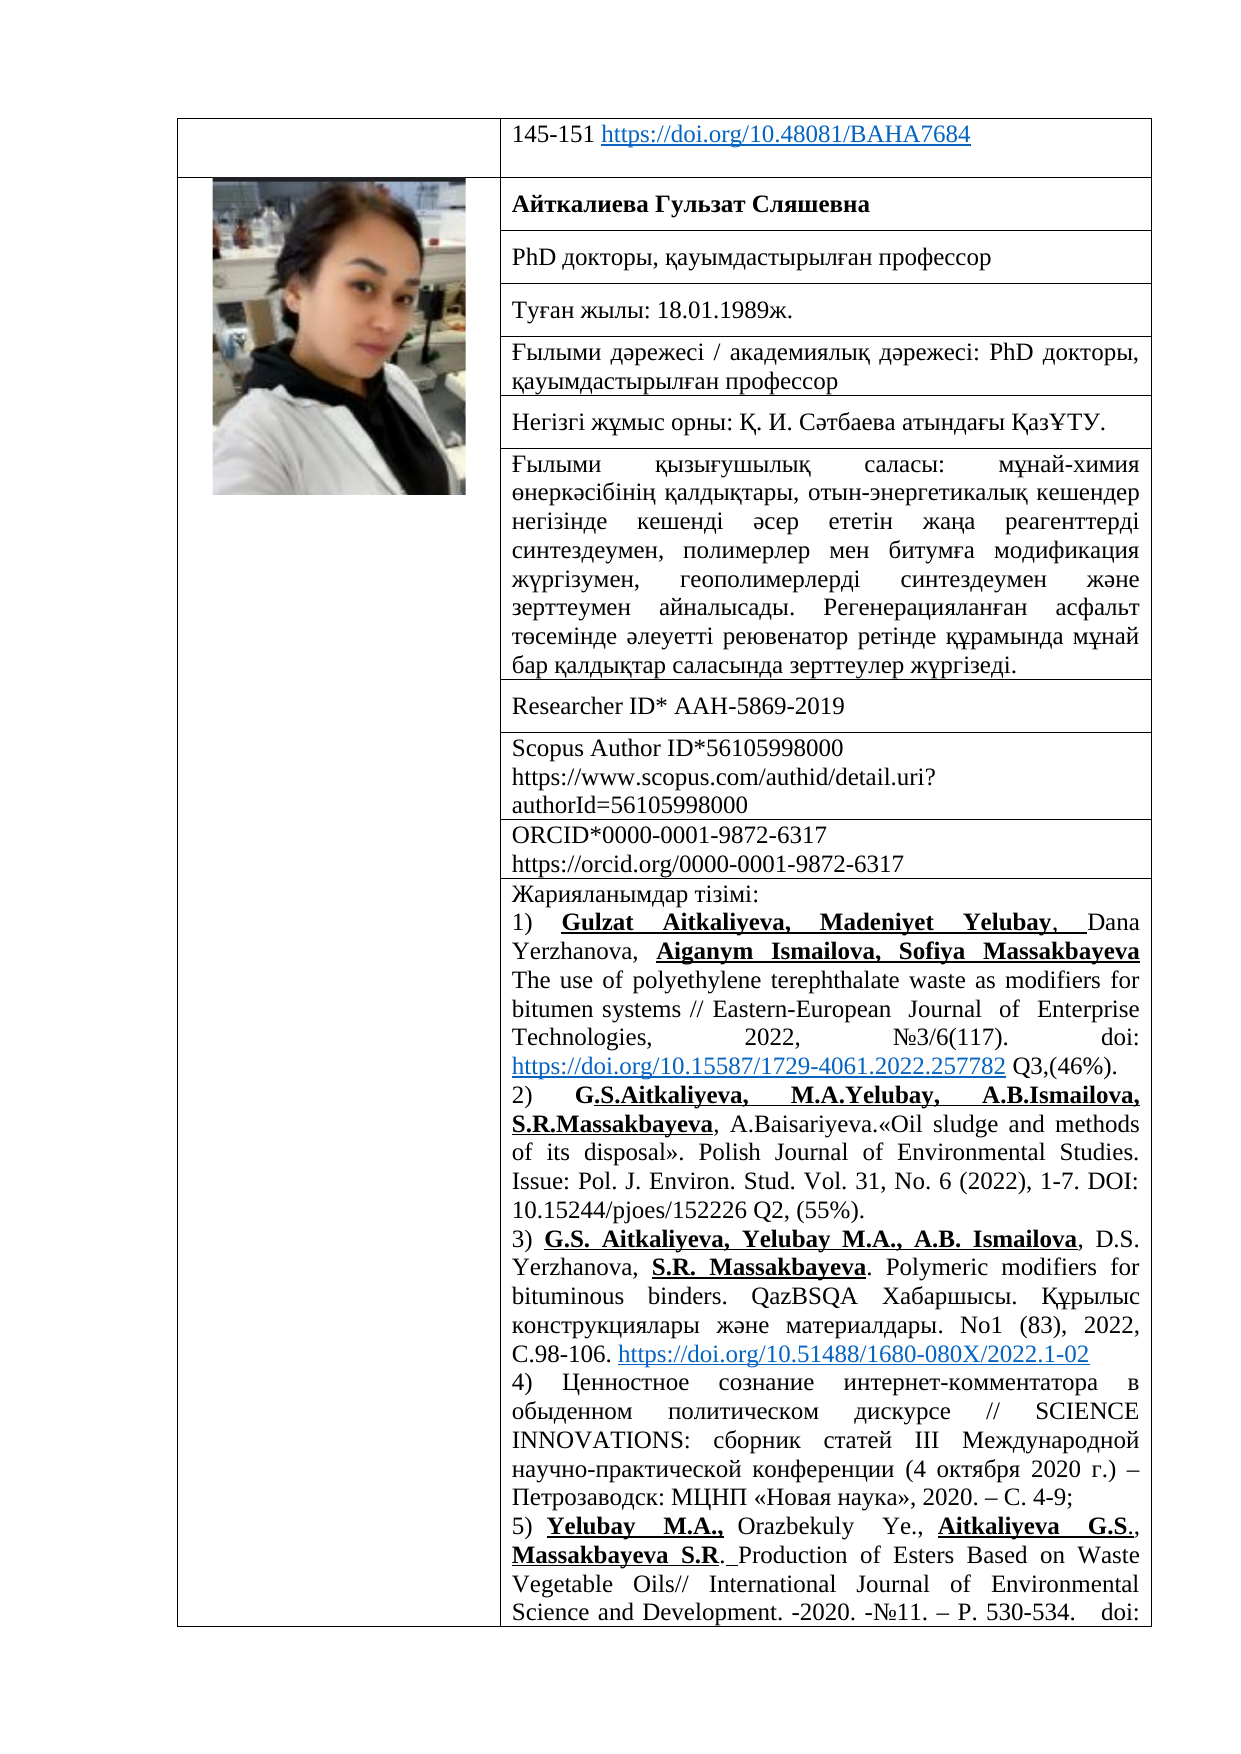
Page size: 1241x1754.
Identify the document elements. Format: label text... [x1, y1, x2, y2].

table_cell Ғылыми дәрежесі / академиялық дәрежесі: PhD докторы, қауымдастырылған профессор [501, 337, 1151, 394]
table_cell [501, 879, 1151, 1626]
table_cell Ғылыми қызығушылық саласы: мұнай-химия өнеркәсібінің қалдықтары, отын-энергетикалық кешендер негізінде кешенді әсер ететін жаңа реагенттерді синтездеумен, полимерлер мен битумға модификация жүргізумен, геополимерлерді синтездеумен және зерттеумен айналысады. Регенерацияланған асфальт төсемінде әлеуетті реювенатор ретінде құрамында мұнай бар қалдықтар саласында зерттеулер жүргізеді. [501, 449, 1151, 679]
picture [212, 177, 466, 495]
table_cell ORCID*0000-0001-9872-6317 https://orcid.org/0000-0001-9872-6317 [501, 820, 1151, 878]
table_cell Айткалиева Гульзат Сляшевна [501, 178, 1151, 230]
table_cell [178, 178, 500, 1626]
table_cell Scopus Author ID*56105998000 https://www.scopus.com/authid/detail.uri?authorId=56105998000 [501, 733, 1151, 819]
table_cell PhD докторы, қауымдастырылған профессор [501, 231, 1151, 283]
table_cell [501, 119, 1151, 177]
table_cell Туған жылы: 18.01.1989ж. [501, 284, 1151, 336]
table_cell Researcher ID* AAH-5869-2019 [501, 680, 1151, 732]
table_cell Негізгі жұмыс орны: Қ. И. Сәтбаева атындағы ҚазҰТУ. [501, 396, 1151, 448]
